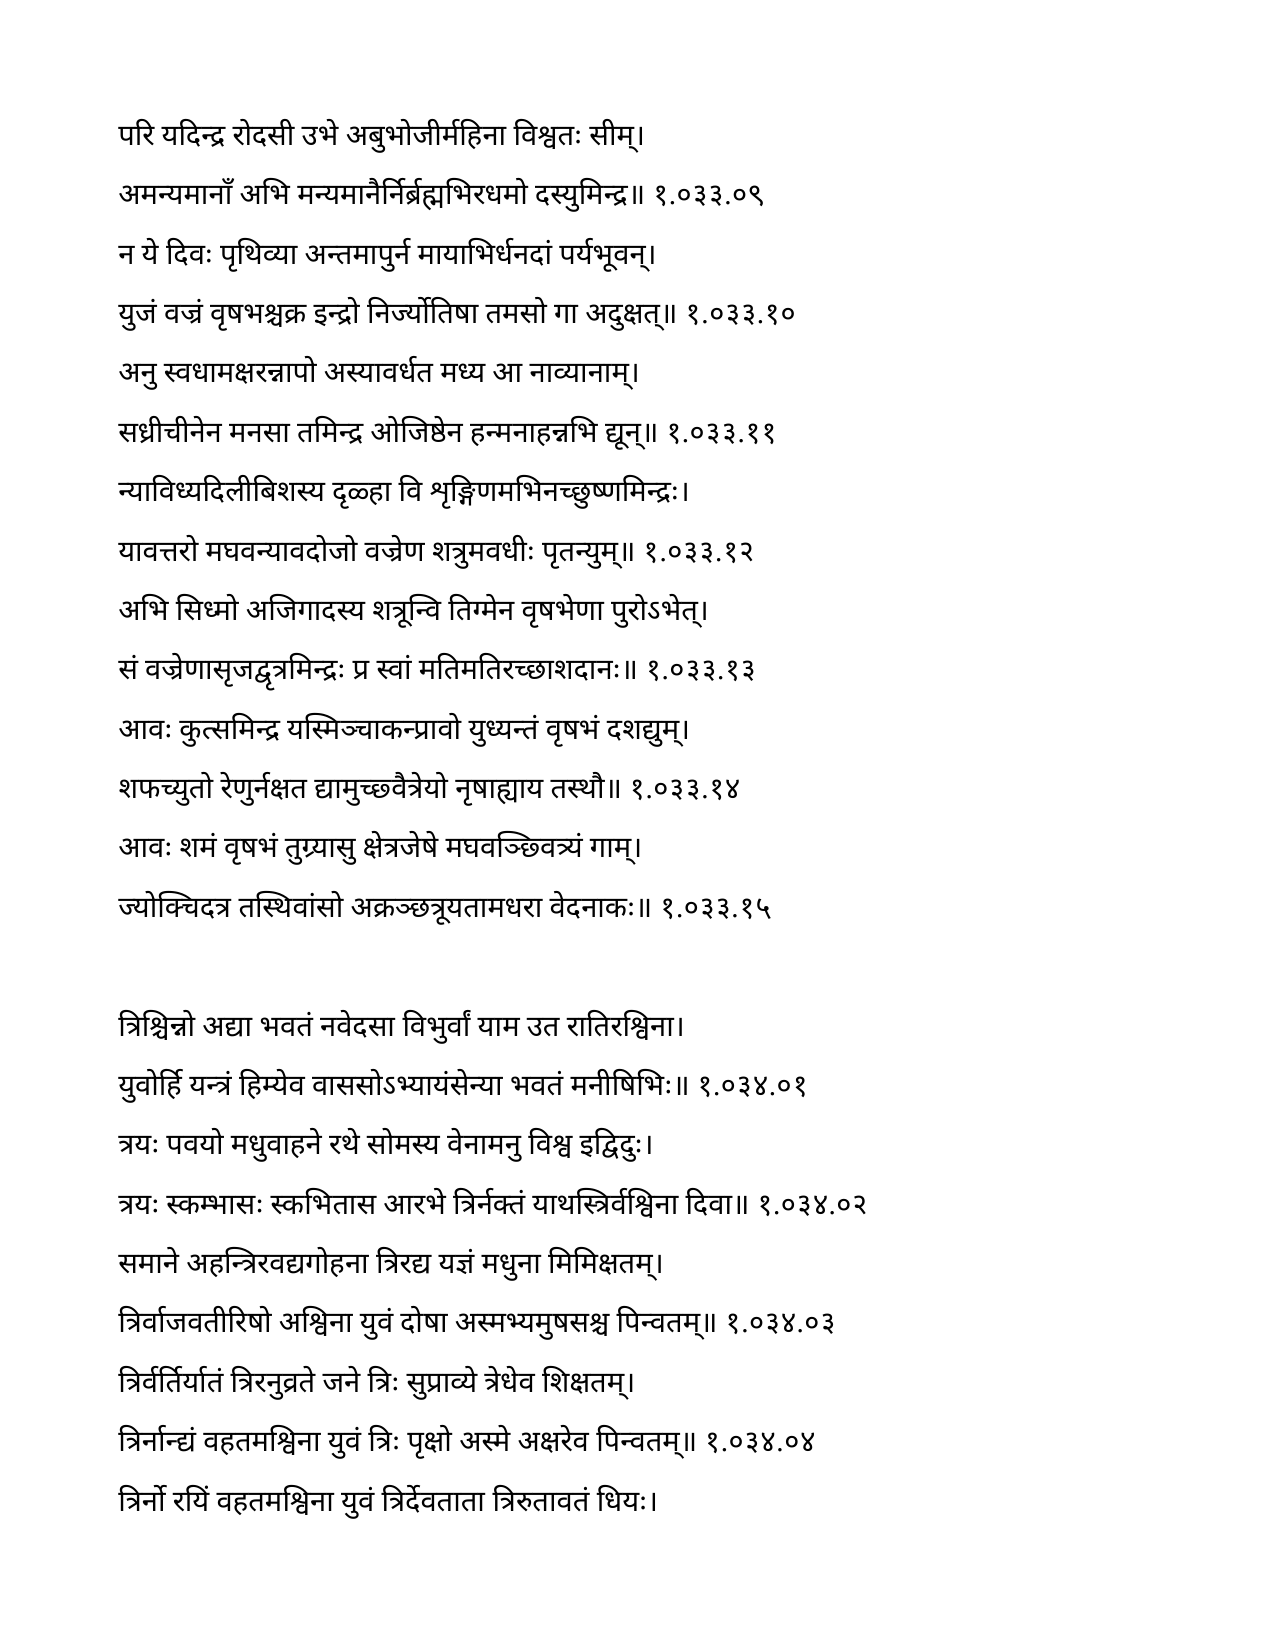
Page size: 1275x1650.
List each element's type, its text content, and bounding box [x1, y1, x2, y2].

text न्याविध्यदिलीबिशस्य दृळ्हा वि शृङ्गिणमभिनच्छुष्णमिन्द्रः। [118, 474, 1157, 508]
text अमन्यमानाँ अभि मन्यमानैर्निर्ब्रह्मभिरधमो दस्युमिन्द्र॥ १.०३३.०९ [118, 177, 1157, 211]
text युवोर्हि यन्त्रं हिम्येव वाससोऽभ्यायंसेन्या भवतं मनीषिभिः॥ १.०३४.०१ [118, 1068, 1157, 1102]
text सं वज्रेणासृजद्वृत्रमिन्द्रः प्र स्वां मतिमतिरच्छाशदानः॥ १.०३३.१३ [118, 652, 1157, 686]
text त्रिश्चिन्नो अद्या भवतं नवेदसा विभुर्वां याम उत रातिरश्विना। [118, 1009, 1157, 1042]
text सध्रीचीनेन मनसा तमिन्द्र ओजिष्ठेन हन्मनाहन्नभि द्यून्॥ १.०३३.११ [118, 415, 1157, 448]
text त्रयः स्कम्भासः स्कभितास आरभे त्रिर्नक्तं याथस्त्रिर्वश्विना दिवा॥ १.०३४.०२ [118, 1187, 1157, 1220]
text शफच्युतो रेणुर्नक्षत द्यामुच्छ्वैत्रेयो नृषाह्याय तस्थौ॥ १.०३३.१४ [118, 771, 1157, 805]
text समाने अहन्त्रिरवद्यगोहना त्रिरद्य यज्ञं मधुना मिमिक्षतम्। [118, 1246, 1157, 1280]
text त्रिर्नान्द्यं वहतमश्विना युवं त्रिः पृक्षो अस्मे अक्षरेव पिन्वतम्॥ १.०३४.०४ [118, 1424, 1157, 1458]
text युजं वज्रं वृषभश्चक्र इन्द्रो निर्ज्योतिषा तमसो गा अदुक्षत्॥ १.०३३.१० [118, 296, 1157, 330]
text त्रयः पवयो मधुवाहने रथे सोमस्य वेनामनु विश्व इद्विदुः। [118, 1127, 1157, 1161]
text अभि सिध्मो अजिगादस्य शत्रून्वि तिग्मेन वृषभेणा पुरोऽभेत्। [118, 593, 1157, 627]
text आवः शमं वृषभं तुग्र्यासु क्षेत्रजेषे मघवञ्छ्वित्र्यं गाम्। [118, 831, 1157, 864]
text परि यदिन्द्र रोदसी उभे अबुभोजीर्महिना विश्वतः सीम्। [118, 118, 1157, 152]
text त्रिर्वाजवतीरिषो अश्विना युवं दोषा अस्मभ्यमुषसश्च पिन्वतम्॥ १.०३४.०३ [118, 1306, 1157, 1339]
text आवः कुत्समिन्द्र यस्मिञ्चाकन्प्रावो युध्यन्तं वृषभं दशद्युम्। [118, 712, 1157, 745]
text त्रिर्नो रयिं वहतमश्विना युवं त्रिर्देवताता त्रिरुतावतं धियः। [118, 1484, 1157, 1517]
text ज्योक्चिदत्र तस्थिवांसो अक्रञ्छत्रूयतामधरा वेदनाकः॥ १.०३३.१५ [118, 890, 1157, 923]
text न ये दिवः पृथिव्या अन्तमापुर्न मायाभिर्धनदां पर्यभूवन्। [118, 237, 1157, 270]
text यावत्तरो मघवन्यावदोजो वज्रेण शत्रुमवधीः पृतन्युम्॥ १.०३३.१२ [118, 534, 1157, 567]
text त्रिर्वर्तिर्यातं त्रिरनुव्रते जने त्रिः सुप्राव्ये त्रेधेव शिक्षतम्। [118, 1365, 1157, 1398]
text अनु स्वधामक्षरन्नापो अस्यावर्धत मध्य आ नाव्यानाम्। [118, 356, 1157, 389]
